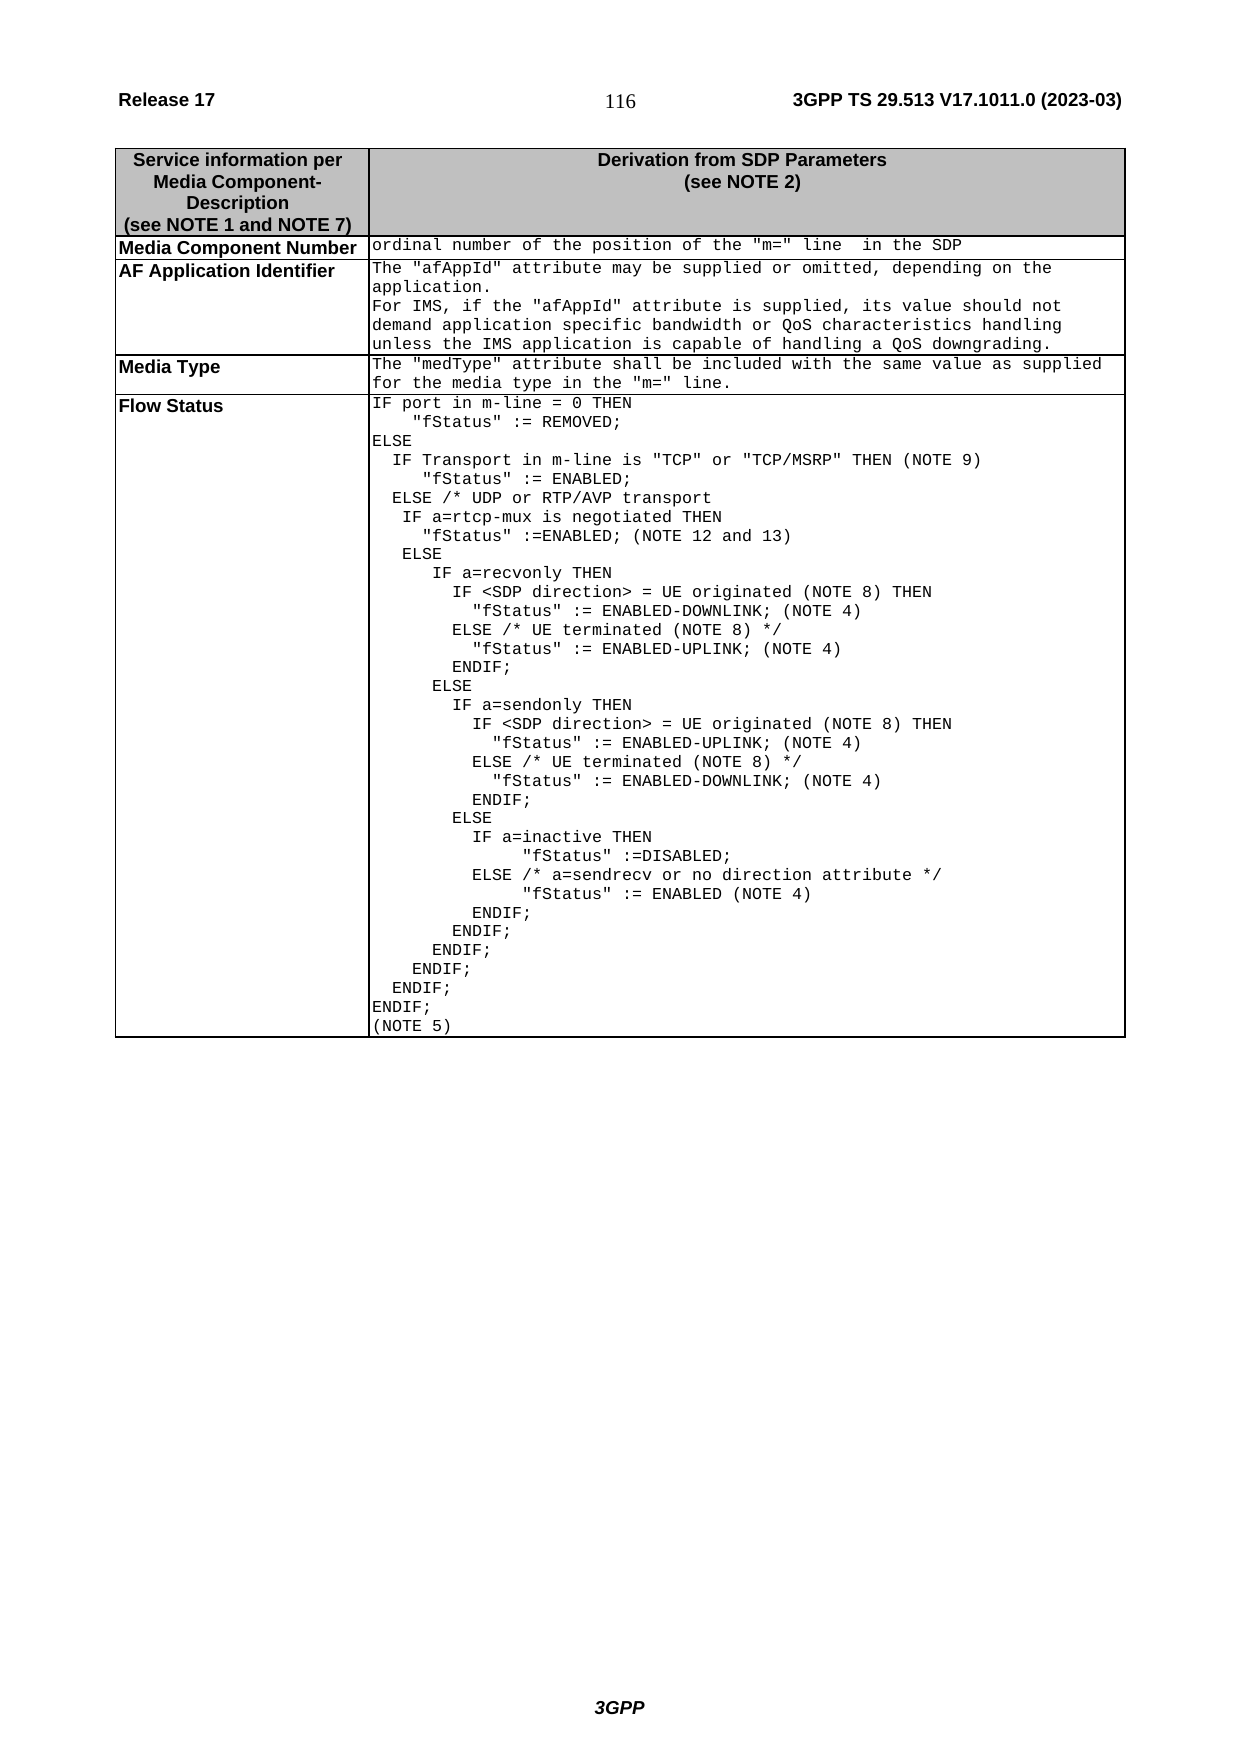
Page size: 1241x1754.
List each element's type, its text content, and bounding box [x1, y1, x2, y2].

table_header Derivation from SDP Parameters (see NOTE 2) [370, 149, 1124, 235]
table_cell The "medType" attribute shall be included with the same value as supplied for the media type in the "m=" line. [370, 356, 1124, 393]
table_header Service information per Media Component-Description (see NOTE 1 and NOTE 7) [116, 149, 368, 235]
table_cell Media Component Number [116, 237, 368, 258]
table_cell ordinal number of the position of the "m=" line in the SDP [370, 237, 1124, 258]
table_cell Flow Status [116, 395, 368, 1036]
table_cell Media Type [116, 356, 368, 393]
table_cell AF Application Identifier [116, 260, 368, 354]
table_cell The "afAppId" attribute may be supplied or omitted, depending on the application. For IMS, if the "afAppId" attribute is supplied, its value should not demand application specific bandwidth or QoS characteristics handling unless the IMS application is capable of handling a QoS downgrading. [370, 260, 1124, 354]
table_cell IF port in m-line = 0 THEN "fStatus" := REMOVED; ELSE IF Transport in m-line is "TCP" or "TCP/MSRP" THEN (NOTE 9) "fStatus" := ENABLED; ELSE /* UDP or RTP/AVP transport IF a=rtcp-mux is negotiated THEN "fStatus" :=ENABLED; (NOTE 12 and 13) ELSE IF a=recvonly THEN IF <SDP direction> = UE originated (NOTE 8) THEN "fStatus" := ENABLED-DOWNLINK; (NOTE 4) ELSE /* UE terminated (NOTE 8) */ "fStatus" := ENABLED-UPLINK; (NOTE 4) ENDIF; ELSE IF a=sendonly THEN IF <SDP direction> = UE originated (NOTE 8) THEN "fStatus" := ENABLED-UPLINK; (NOTE 4) ELSE /* UE terminated (NOTE 8) */ "fStatus" := ENABLED-DOWNLINK; (NOTE 4) ENDIF; ELSE IF a=inactive THEN "fStatus" :=DISABLED; ELSE /* a=sendrecv or no direction attribute */ "fStatus" := ENABLED (NOTE 4) ENDIF; ENDIF; ENDIF; ENDIF; ENDIF; ENDIF; (NOTE 5) [370, 395, 1124, 1036]
